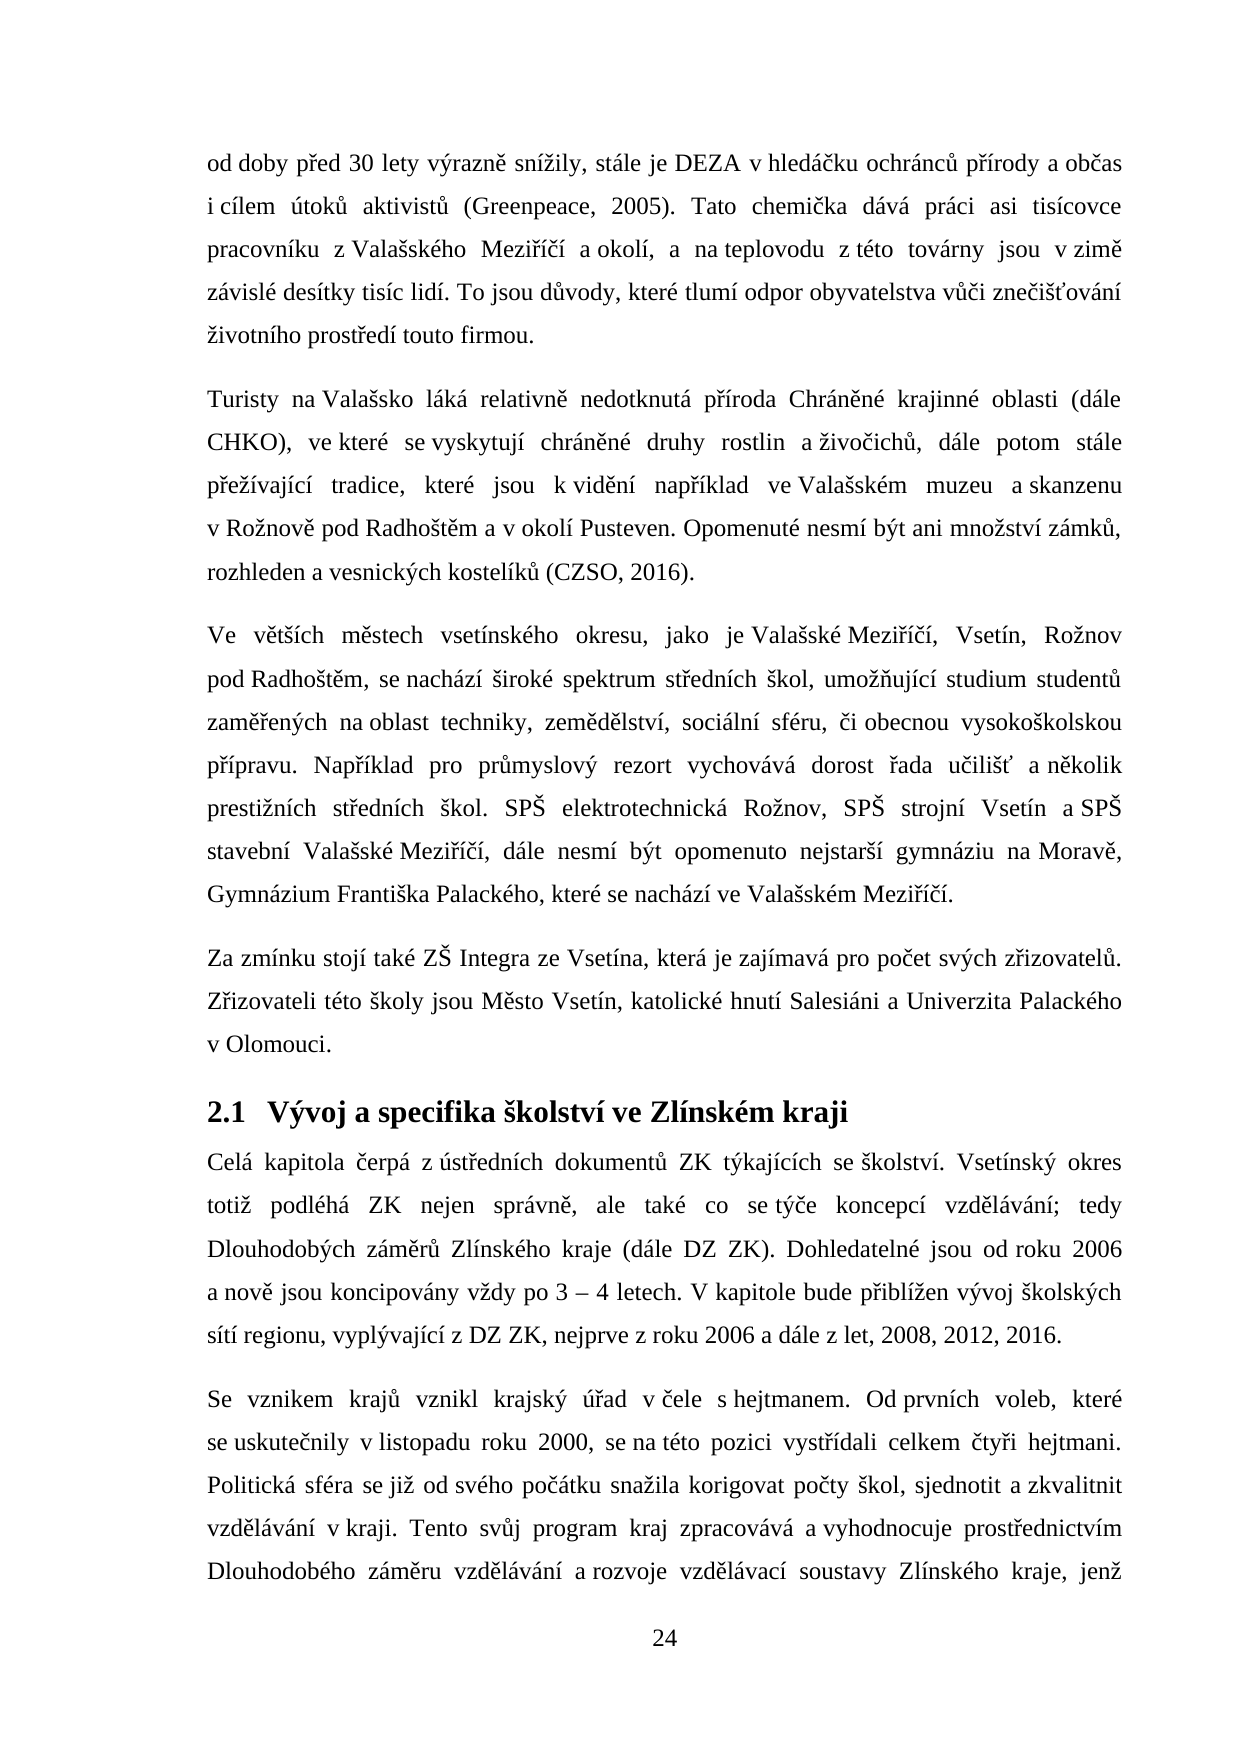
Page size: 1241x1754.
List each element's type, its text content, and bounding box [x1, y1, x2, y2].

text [207, 1384, 1122, 1585]
subtitle Vývoj a specifika školství ve Zlínském kraji [207, 1093, 1122, 1129]
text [207, 148, 1122, 349]
text Ve větších městech vsetínského okresu, jako je Valašské Meziříčí, Vsetín, Rožnov pod Radhoštěm, se nachází široké spektrum středních škol, umožňující studium studentů zaměřených na oblast techniky, zemědělství, sociální sféru, či obecnou vysokoškolskou přípravu. Například pro průmyslový rezort vychovává dorost řada učilišť a několik prestižních středních škol. SPŠ elektrotechnická Rožnov, SPŠ strojní Vsetín a SPŠ stavební Valašské Meziříčí, dále nesmí být opomenuto nejstarší gymnáziu na Moravě, Gymnázium Františka Palackého, které se nachází ve Valašském Meziříčí. [207, 621, 1122, 908]
text Turisty na Valašsko láká relativně nedotknutá příroda Chráněné krajinné oblasti (dále CHKO), ve které se vyskytují chráněné druhy rostlin a živočichů, dále potom stále přežívající tradice, které jsou k vidění například ve Valašském muzeu a skanzenu v Rožnově pod Radhoštěm a v okolí Pusteven. Opomenuté nesmí být ani množství zámků, rozhleden a vesnických kostelíků (CZSO, 2016). [207, 384, 1122, 585]
text Za zmínku stojí také ZŠ Integra ze Vsetína, která je zajímavá pro počet svých zřizovatelů. Zřizovateli této školy jsou Město Vsetín, katolické hnutí Salesiáni a Univerzita Palackého v Olomouci. [207, 943, 1122, 1058]
text Celá kapitola čerpá z ústředních dokumentů ZK týkajících se školství. Vsetínský okres totiž podléhá ZK nejen správně, ale také co se týče koncepcí vzdělávání; tedy Dlouhodobých záměrů Zlínského kraje (dále DZ ZK). Dohledatelné jsou od roku 2006 a nově jsou koncipovány vždy po 3 – 4 letech. V kapitole bude přiblížen vývoj školských sítí regionu, vyplývající z DZ ZK, nejprve z roku 2006 a dále z let, 2008, 2012, 2016. [207, 1147, 1122, 1349]
